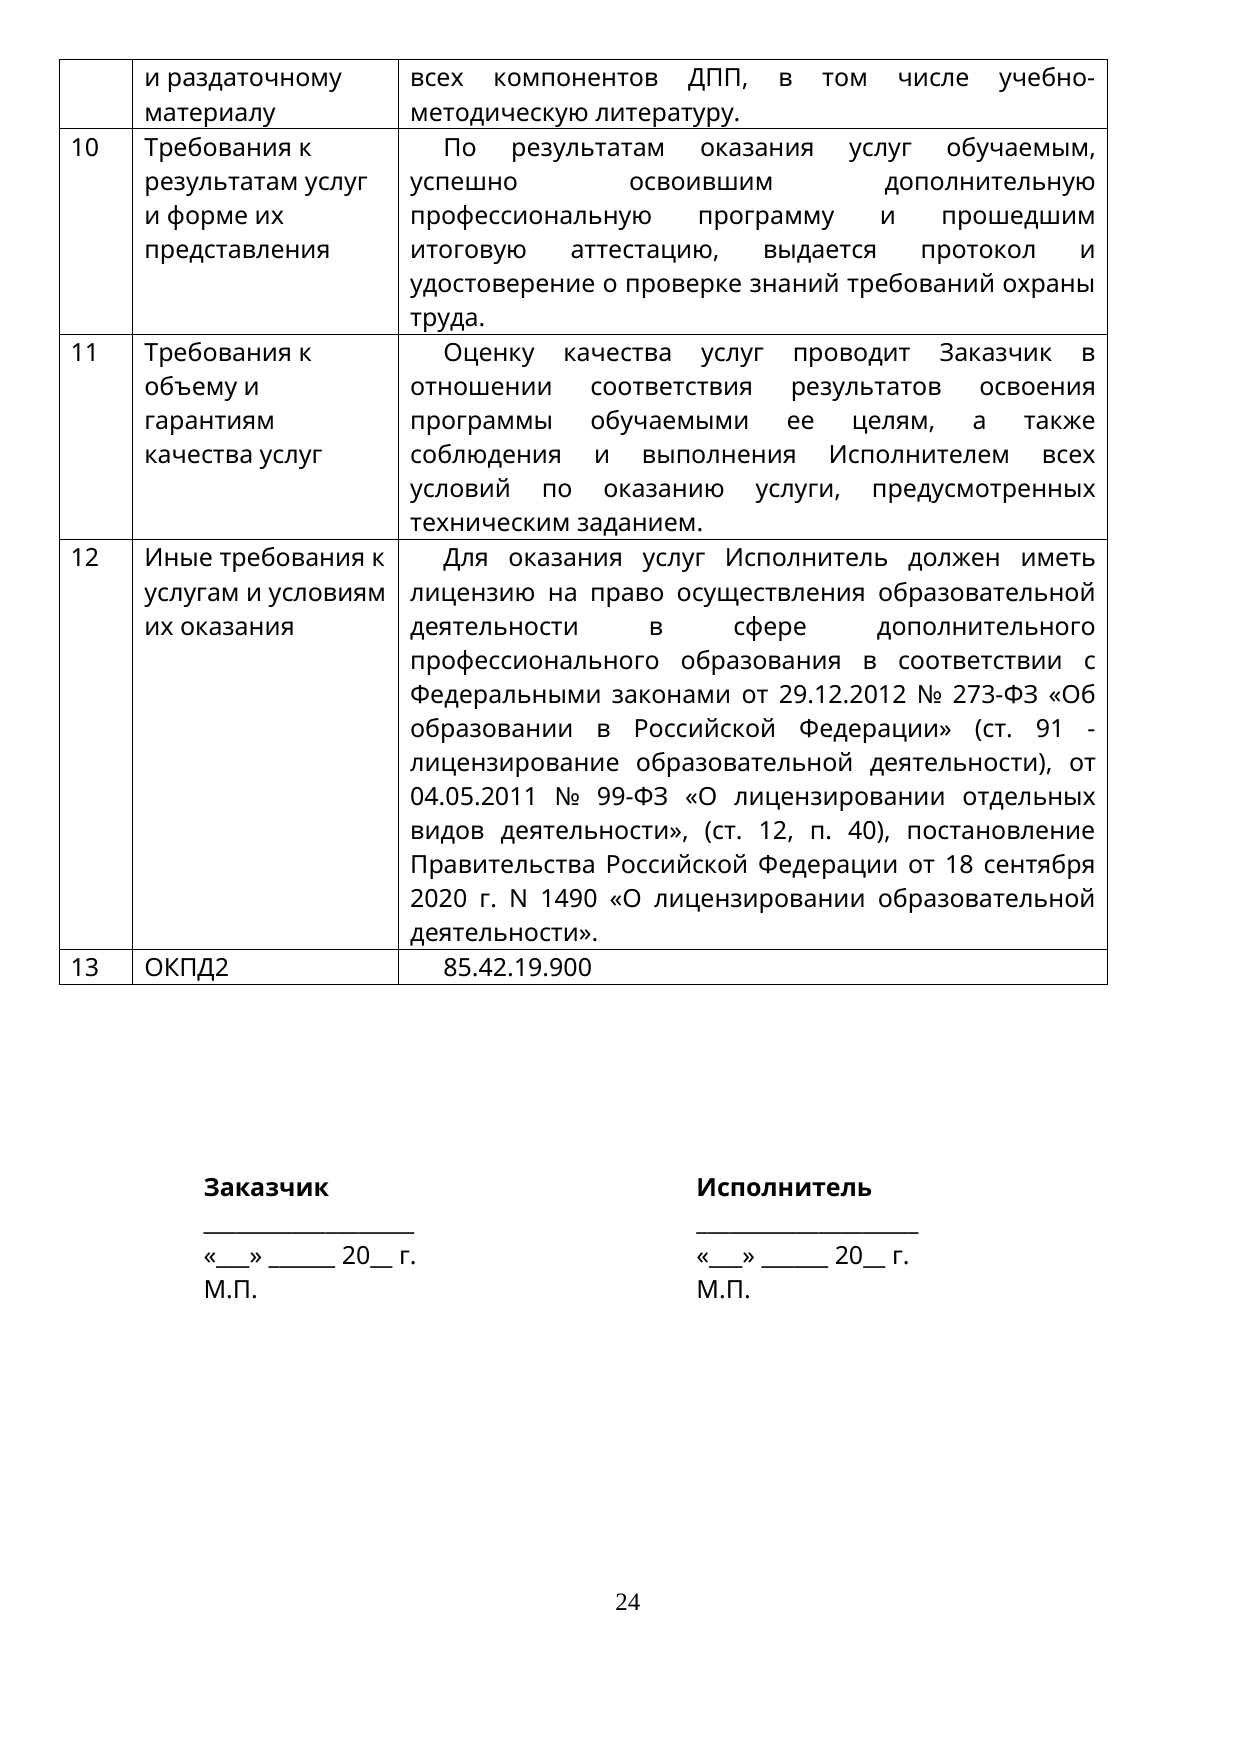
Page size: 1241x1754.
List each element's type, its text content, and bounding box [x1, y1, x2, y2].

table_cell ОКПД2 [133, 950, 398, 984]
table_cell Требования к результатам услуг и форме их представления [133, 129, 398, 334]
table_cell 12 [60, 540, 132, 949]
table_cell 11 [60, 335, 132, 539]
table_cell 85.42.19.900 [399, 950, 1107, 984]
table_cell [133, 60, 398, 128]
table_cell Иные требования к услугам и условиям их оказания [133, 540, 398, 949]
table_cell Для оказания услуг Исполнитель должен иметь лицензию на право осуществления образовательной деятельности в сфере дополнительного профессионального образования в соответствии с Федеральными законами от 29.12.2012 № 273-ФЗ «Об образовании в Российской Федерации» (ст. 91 - лицензирование образовательной деятельности), от 04.05.2011 № 99-ФЗ «О лицензировании отдельных видов деятельности», (ст. 12, п. 40), постановление Правительства Российской Федерации от 18 сентября 2020 г. N 1490 «О лицензировании образовательной деятельности». [399, 540, 1107, 949]
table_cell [399, 60, 1107, 128]
table_cell 13 [60, 950, 132, 984]
table_cell Требования к объему и гарантиям качества услуг [133, 335, 398, 539]
table_cell 9 [60, 60, 132, 128]
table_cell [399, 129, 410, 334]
table_cell Оценку качества услуг проводит Заказчик в отношении соответствия результатов освоения программы обучаемыми ее целям, а также соблюдения и выполнения Исполнителем всех условий по оказанию услуги, предусмотренных техническим заданием. [399, 335, 1107, 539]
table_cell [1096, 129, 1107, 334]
table_header Исполнитель ____________________ «___» ______ 20__ г. М.П. [611, 1135, 1104, 1306]
table_header Заказчик ___________________ «___» ______ 20__ г. М.П. [118, 1135, 611, 1306]
table_cell 10 [60, 129, 132, 334]
